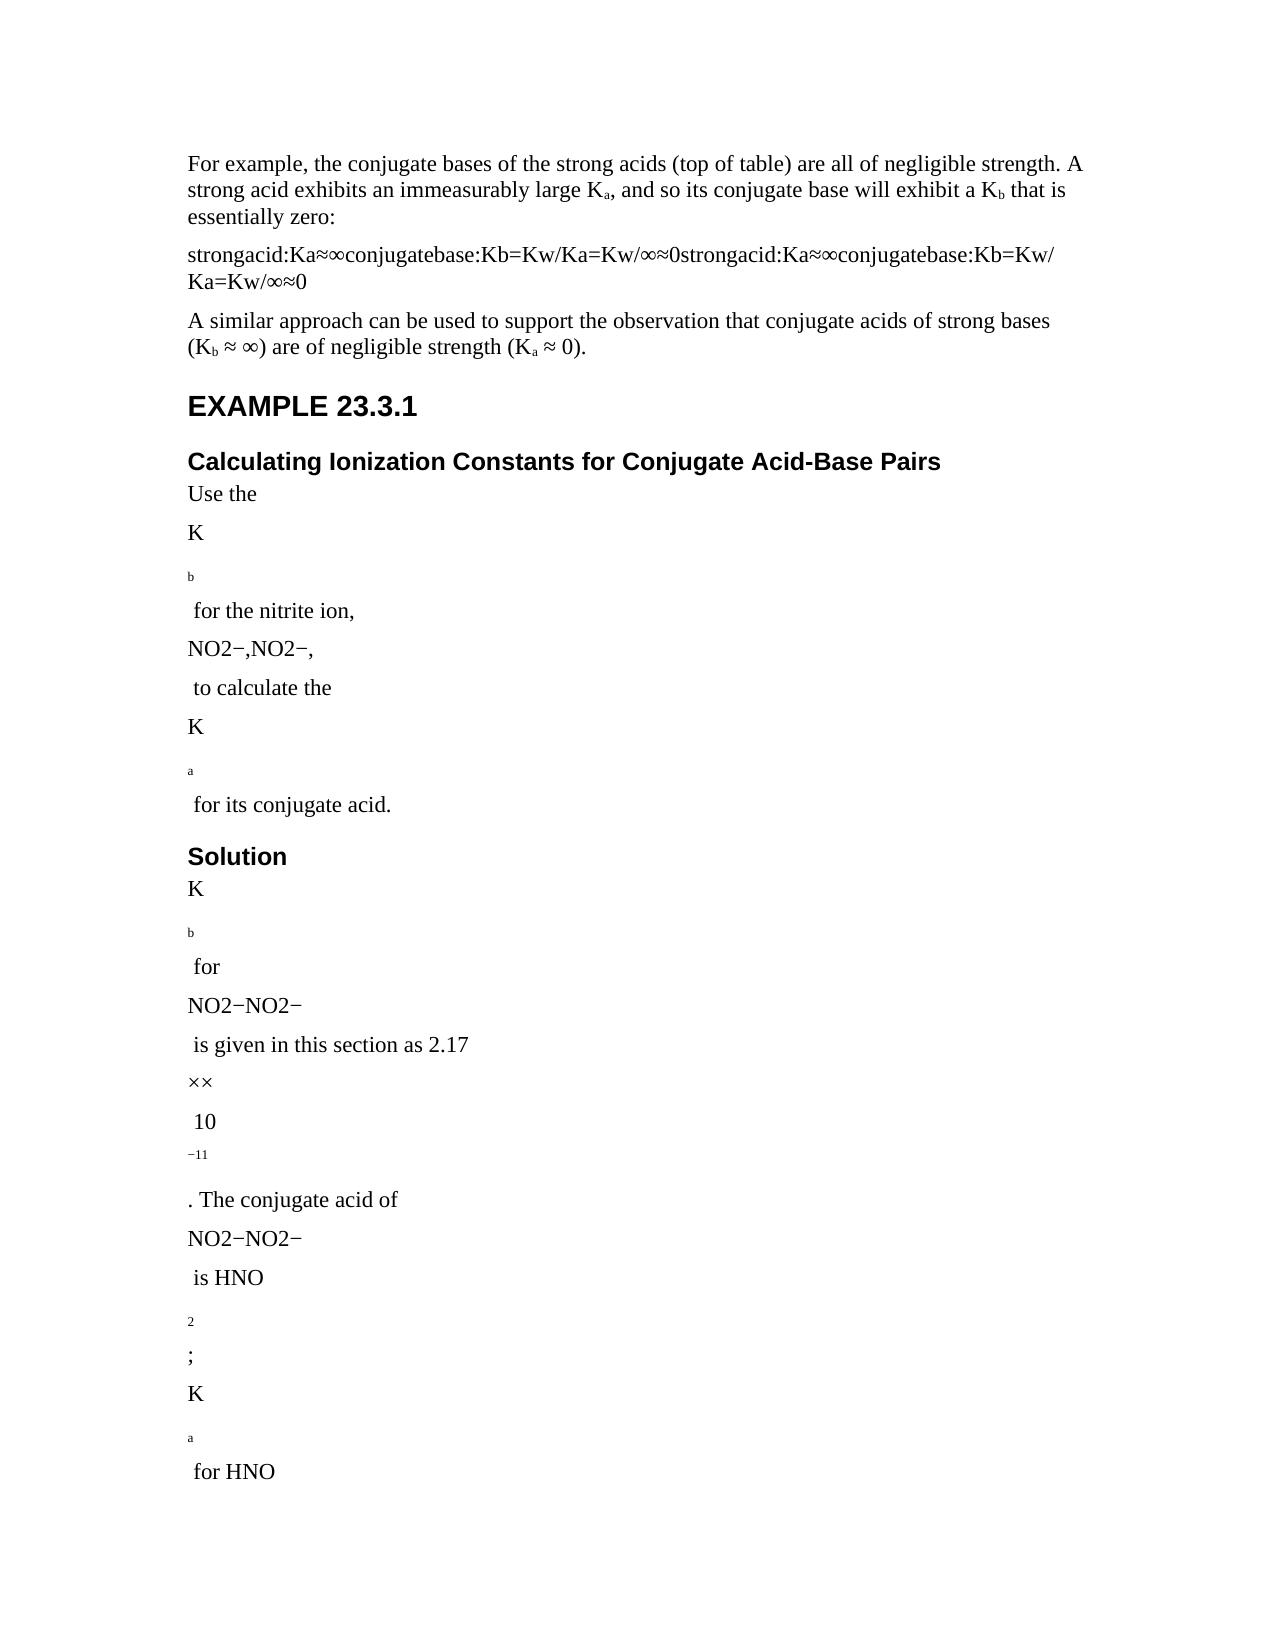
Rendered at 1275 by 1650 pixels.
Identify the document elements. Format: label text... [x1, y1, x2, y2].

text is given in this section as 2.17 [187, 1031, 1087, 1057]
text K [187, 1380, 1087, 1407]
text K [187, 875, 1087, 902]
text K [187, 519, 1087, 545]
text NO2−NO2− [187, 1225, 1087, 1251]
text b [187, 914, 1087, 940]
text NO2−NO2− [187, 992, 1087, 1018]
text is HNO [187, 1264, 1087, 1290]
text strongacid:Ka≈∞conjugatebase:Kb=Kw/Ka=Kw/∞≈0strongacid:Ka≈∞conjugatebase:Kb=Kw/Ka=Kw/∞≈0 [187, 242, 1087, 294]
text a [187, 1419, 1087, 1446]
text ×× [187, 1069, 1087, 1096]
text b [187, 558, 1087, 584]
text . The conjugate acid of [187, 1186, 1087, 1212]
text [187, 150, 1087, 229]
text −11 [187, 1147, 1087, 1173]
text a [187, 752, 1087, 778]
text to calculate the [187, 674, 1087, 701]
text for the nitrite ion, [187, 597, 1087, 623]
subtitle EXAMPLE 23.3.1 [187, 389, 1087, 422]
text A similar approach can be used to support the observation that conjugate acids of strong bases (Kb ≈ ∞) are of negligible strength (Ka ≈ 0). [187, 307, 1087, 359]
subtitle Solution [187, 842, 1087, 871]
text 10 [187, 1108, 1087, 1135]
text 2 [187, 1303, 1087, 1329]
text ; [187, 1341, 1087, 1368]
text Use the [187, 480, 1087, 506]
text NO2−,NO2−, [187, 636, 1087, 662]
text for its conjugate acid. [187, 791, 1087, 817]
subtitle Calculating Ionization Constants for Conjugate Acid-Base Pairs [187, 447, 1087, 476]
text for [187, 953, 1087, 979]
text for HNO [187, 1458, 1087, 1484]
text K [187, 713, 1087, 739]
